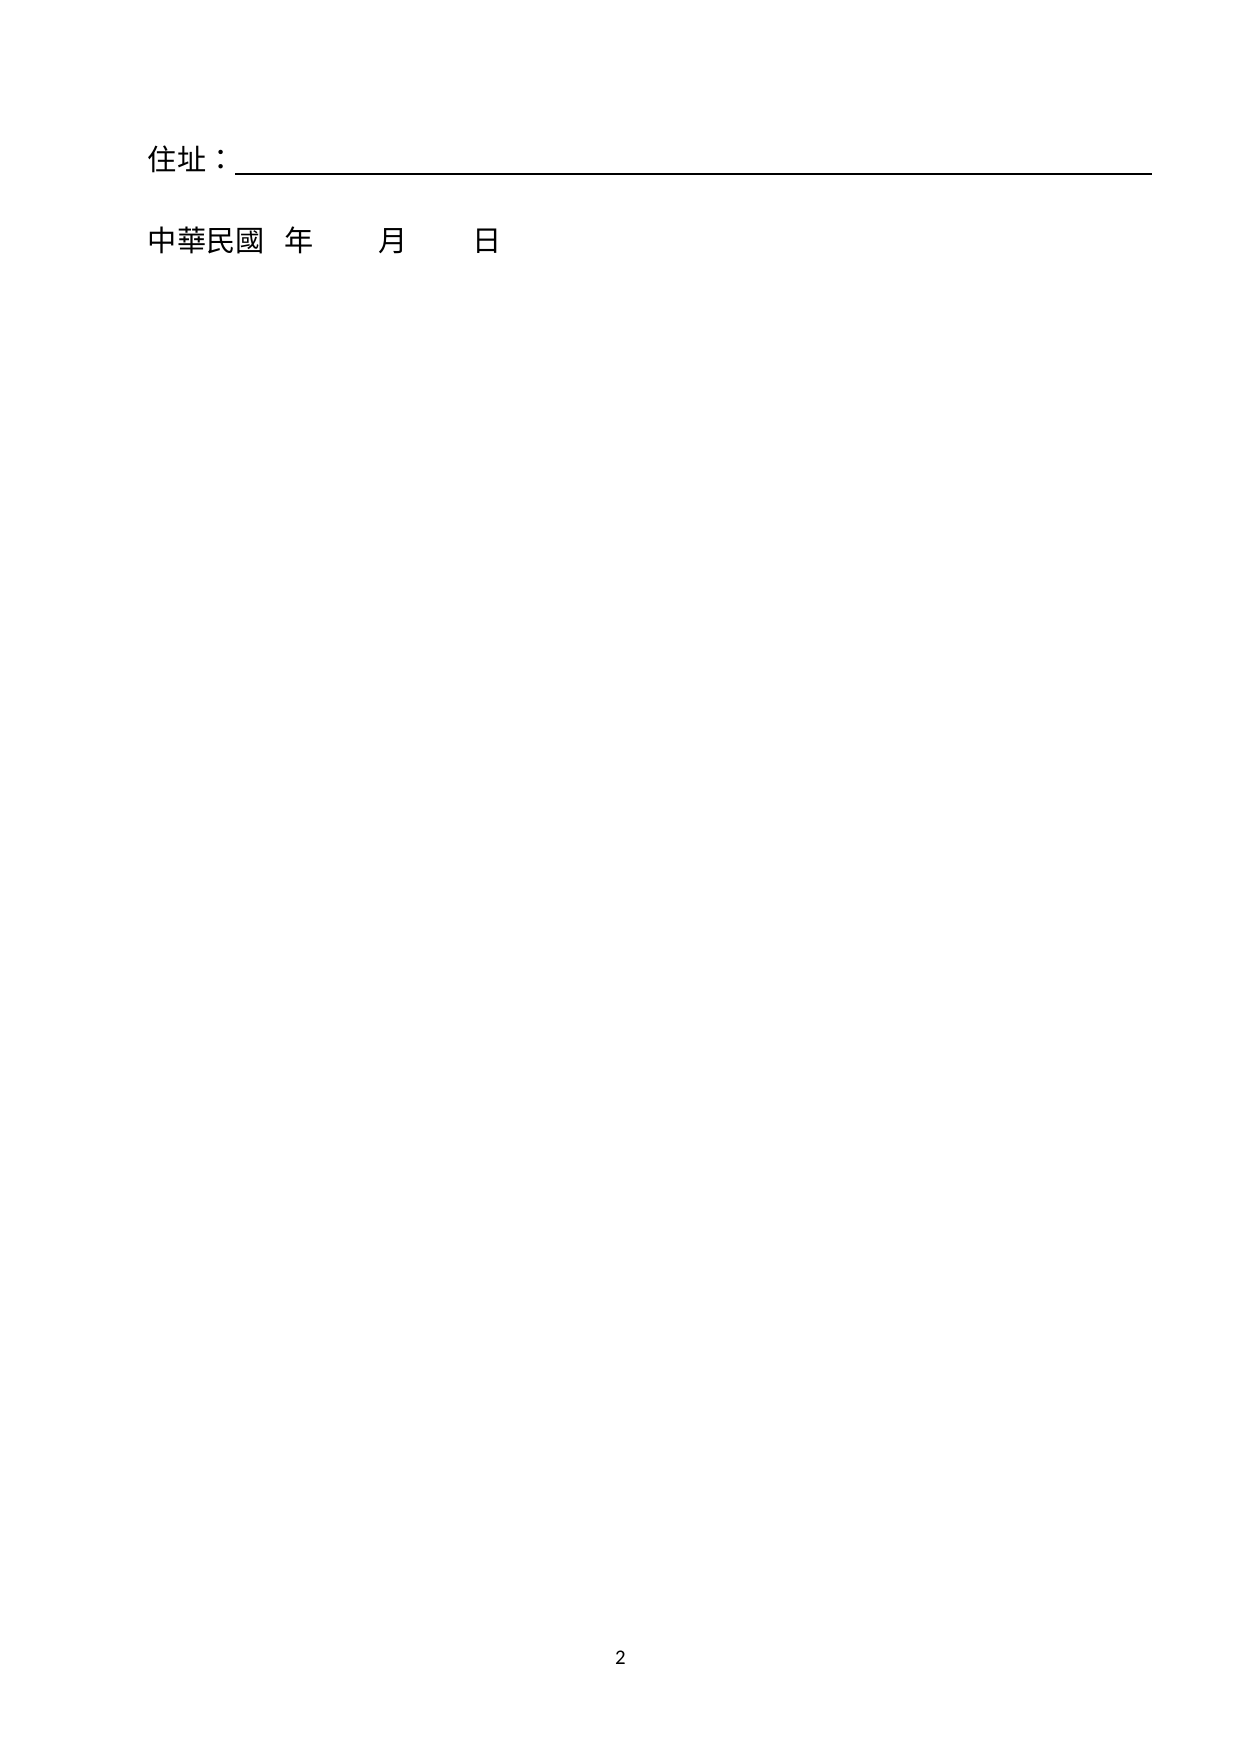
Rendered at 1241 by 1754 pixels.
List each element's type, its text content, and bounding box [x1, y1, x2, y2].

text 中華民國 年 月 日 [148, 197, 1092, 280]
text 住址： [148, 136, 1092, 179]
